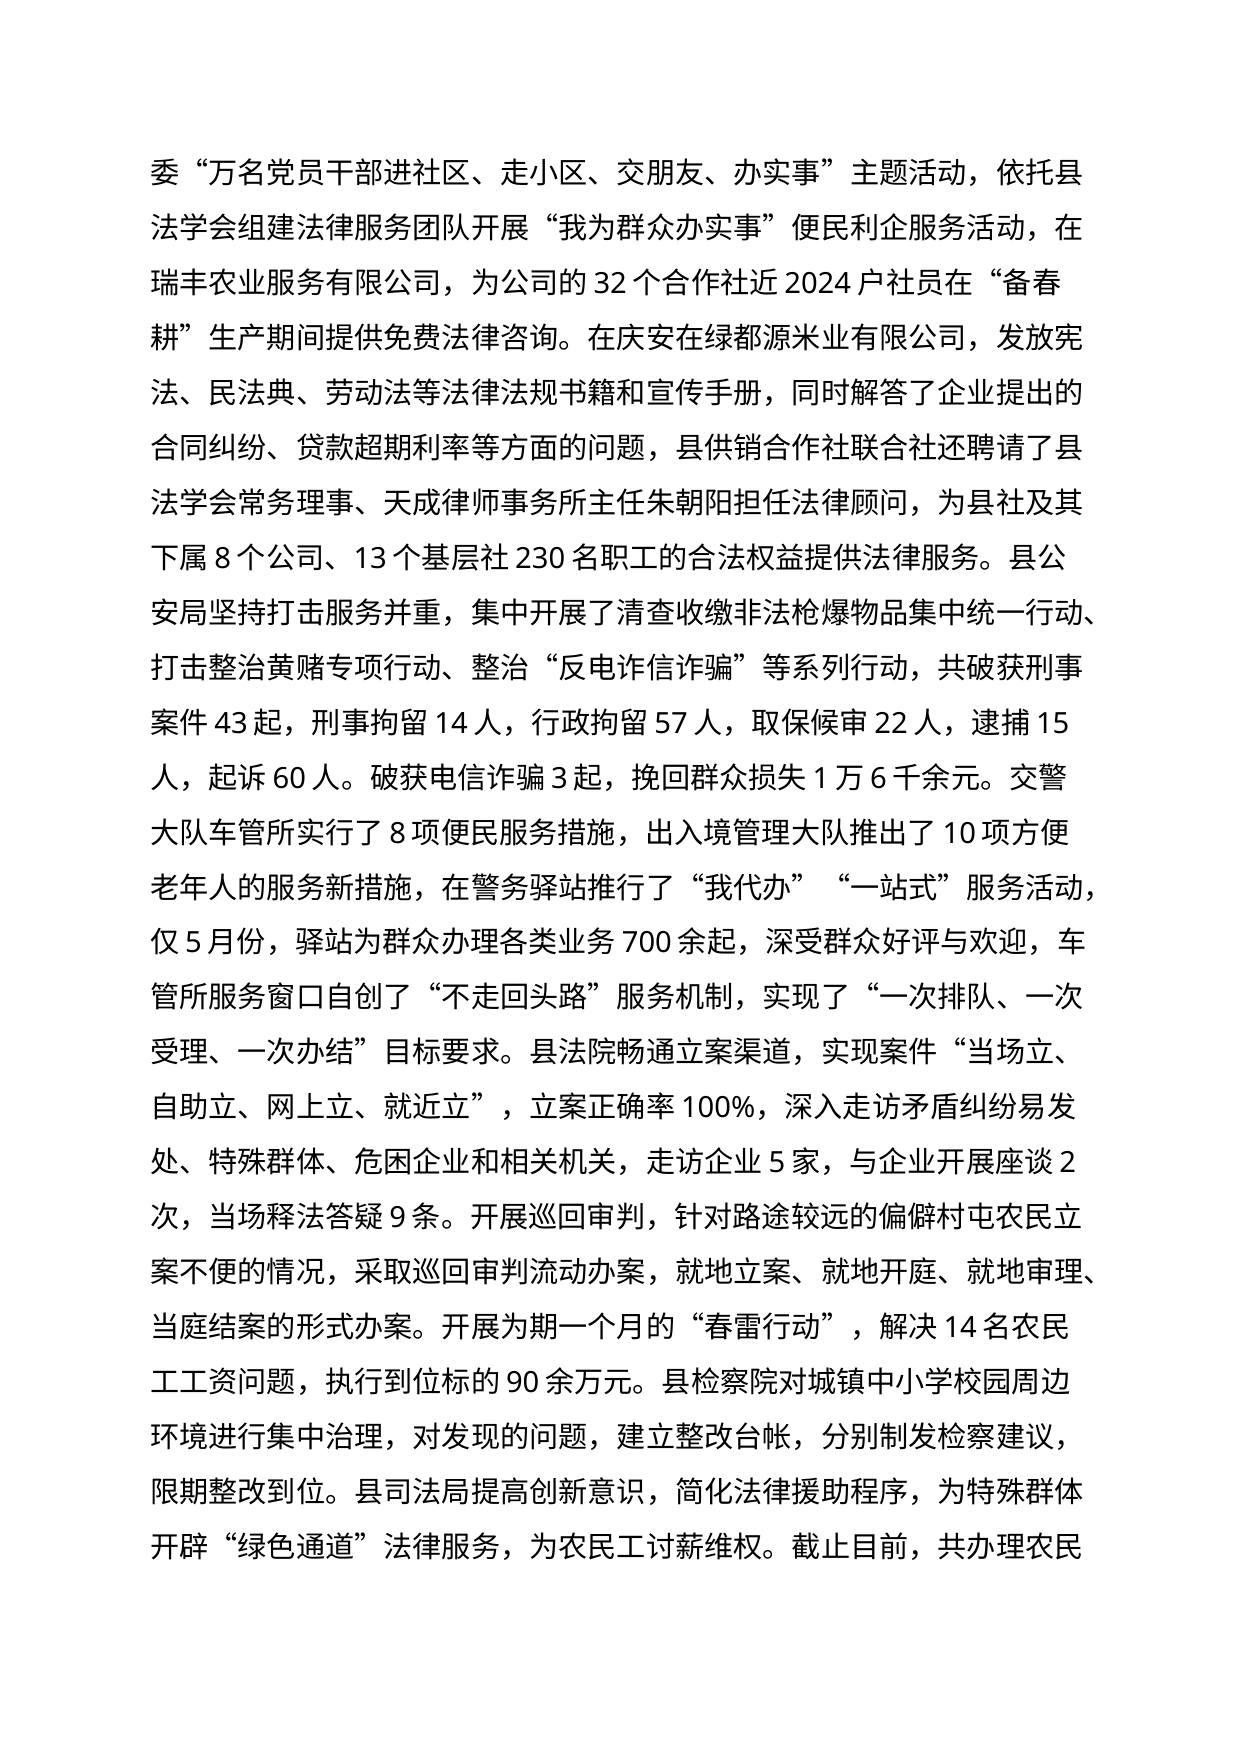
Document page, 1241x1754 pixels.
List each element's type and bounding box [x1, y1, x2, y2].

text [150, 150, 1090, 1566]
